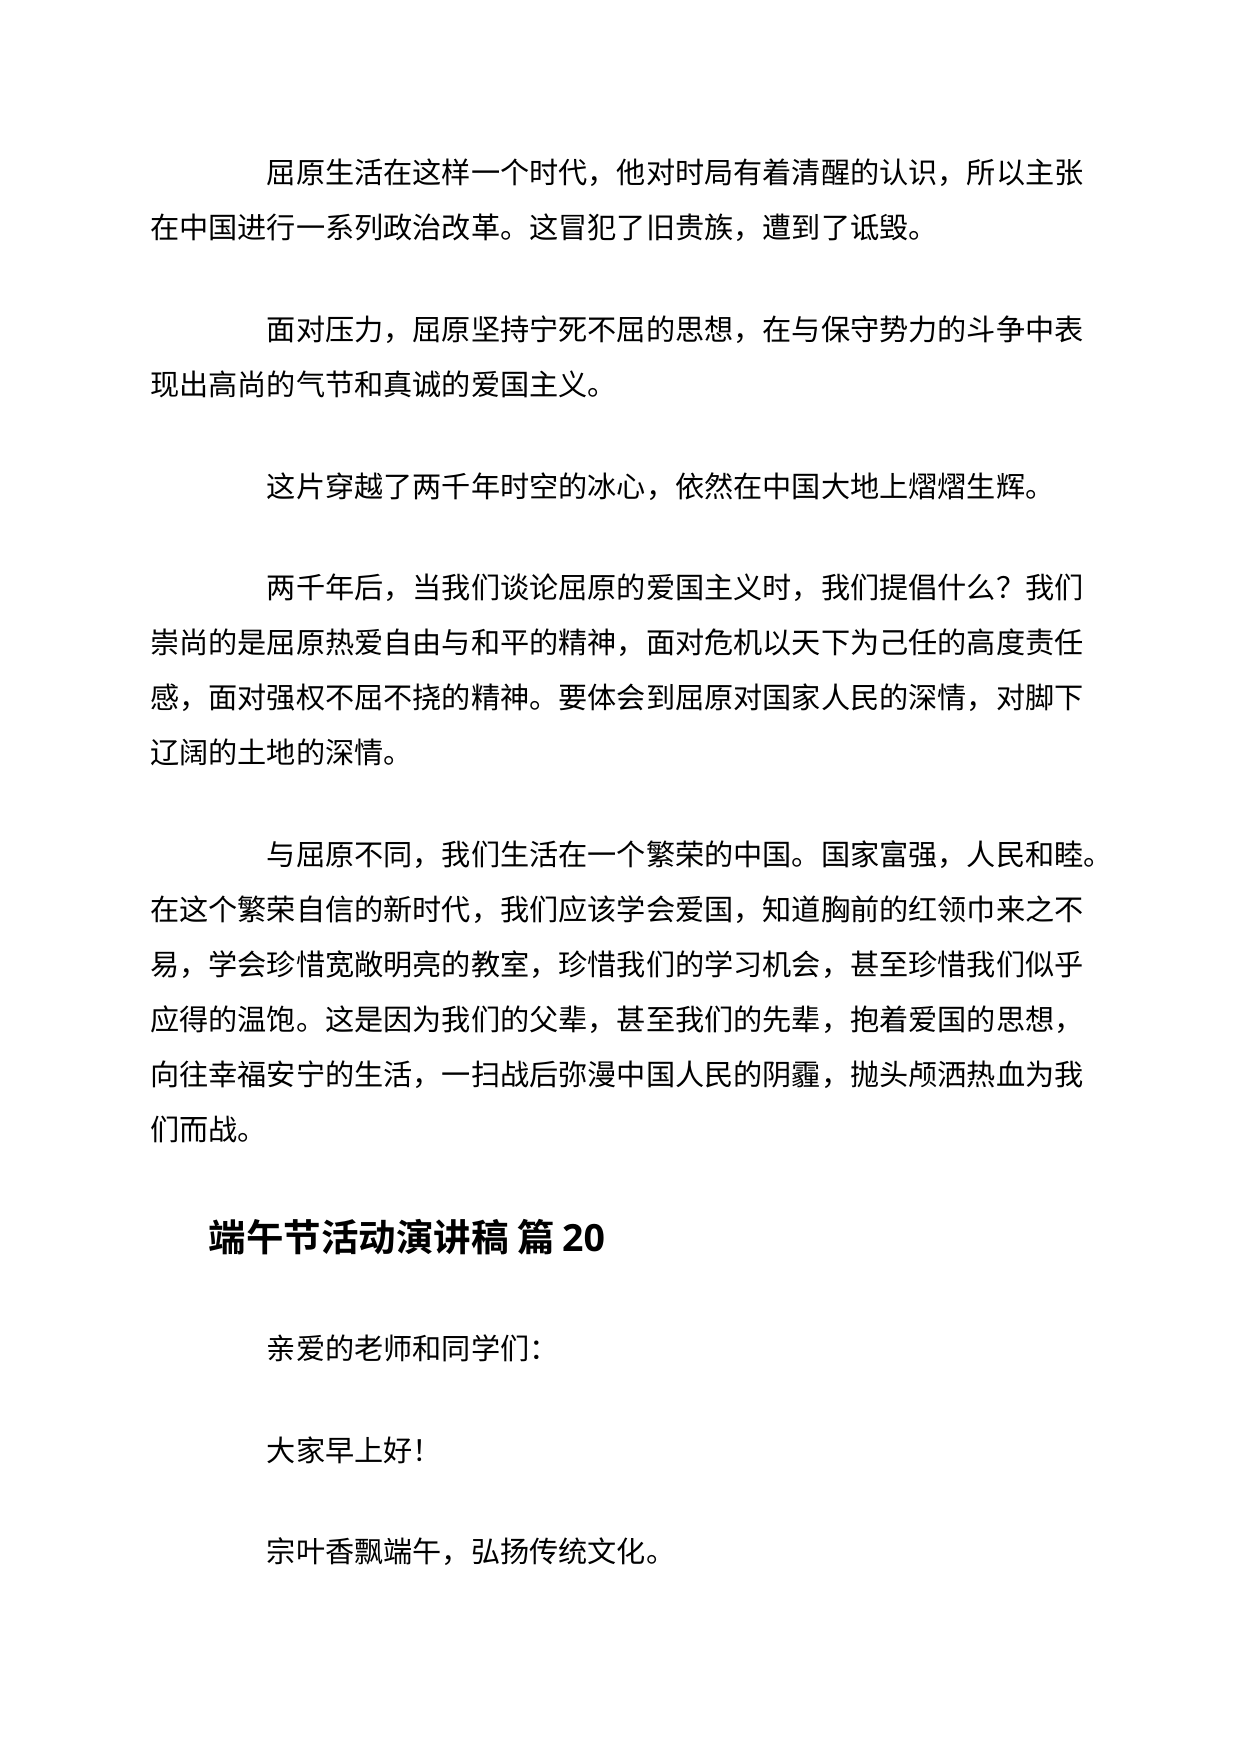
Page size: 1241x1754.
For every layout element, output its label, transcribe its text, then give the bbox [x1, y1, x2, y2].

text 亲爱的老师和同学们： [150, 1325, 1090, 1368]
text 端午节活动演讲稿 篇20 [150, 1208, 1090, 1262]
text 两千年后，当我们谈论屈原的爱国主义时，我们提倡什么？我们崇尚的是屈原热爱自由与和平的精神，面对危机以天下为己任的高度责任感，面对强权不屈不挠的精神。要体会到屈原对国家人民的深情，对脚下辽阔的土地的深情。 [150, 565, 1090, 772]
text 屈原生活在这样一个时代，他对时局有着清醒的认识，所以主张在中国进行一系列政治改革。这冒犯了旧贵族，遭到了诋毁。 [150, 150, 1090, 247]
text 面对压力，屈原坚持宁死不屈的思想，在与保守势力的斗争中表现出高尚的气节和真诚的爱国主义。 [150, 307, 1090, 404]
text 宗叶香飘端午，弘扬传统文化。 [150, 1529, 1090, 1571]
text 大家早上好！ [150, 1427, 1090, 1469]
text 与屈原不同，我们生活在一个繁荣的中国。国家富强，人民和睦。在这个繁荣自信的新时代，我们应该学会爱国，知道胸前的红领巾来之不易，学会珍惜宽敞明亮的教室，珍惜我们的学习机会，甚至珍惜我们似乎应得的温饱。这是因为我们的父辈，甚至我们的先辈，抱着爱国的思想，向往幸福安宁的生活，一扫战后弥漫中国人民的阴霾，抛头颅洒热血为我们而战。 [150, 832, 1090, 1148]
text 这片穿越了两千年时空的冰心，依然在中国大地上熠熠生辉。 [150, 463, 1090, 506]
